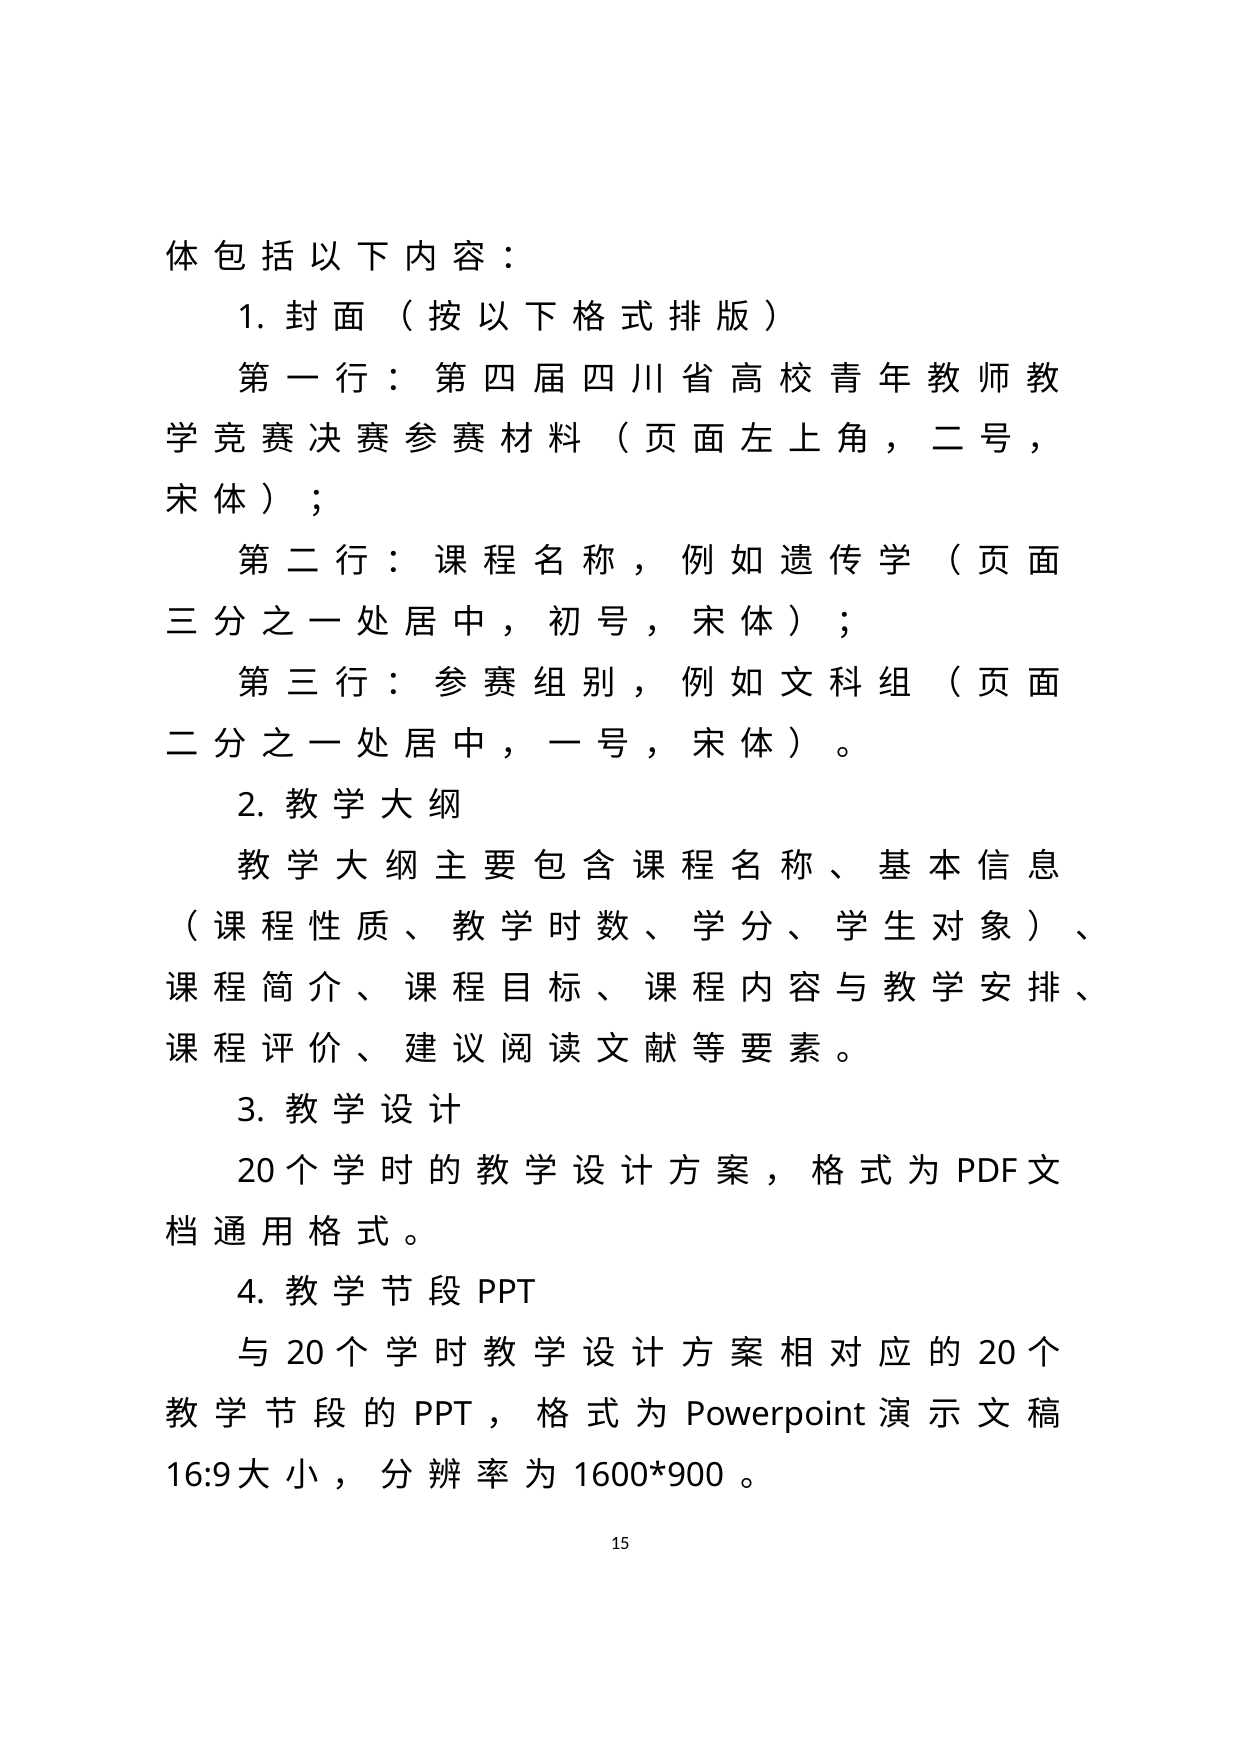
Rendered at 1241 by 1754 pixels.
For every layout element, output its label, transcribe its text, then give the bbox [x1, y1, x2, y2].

text 教学大纲主要包含课程名称、基本信息（课程性质、教学时数、学分、学生对象）、课程简介、课程目标、课程内容与教学安排、课程评价、建议阅读文献等要素。 [165, 832, 1075, 1076]
text 3.教学设计 [165, 1076, 1075, 1137]
text 20个学时的教学设计方案，格式为PDF文档通用格式。 [165, 1137, 1075, 1259]
text 第一行：第四届四川省高校青年教师教学竞赛决赛参赛材料（页面左上角，二号，宋体）； [165, 345, 1075, 528]
text 4.教学节段PPT [165, 1259, 1075, 1320]
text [165, 223, 1075, 284]
text 1.封面（按以下格式排版） [165, 284, 1075, 345]
text 第三行：参赛组别，例如文科组（页面二分之一处居中，一号，宋体）。 [165, 649, 1075, 771]
text 与20个学时教学设计方案相对应的20个教学节段的PPT，格式为Powerpoint演示文稿16:9大小，分辨率为1600*900。 [165, 1320, 1075, 1503]
text 2.教学大纲 [165, 771, 1075, 832]
text 第二行：课程名称，例如遗传学（页面三分之一处居中，初号，宋体）； [165, 528, 1075, 649]
